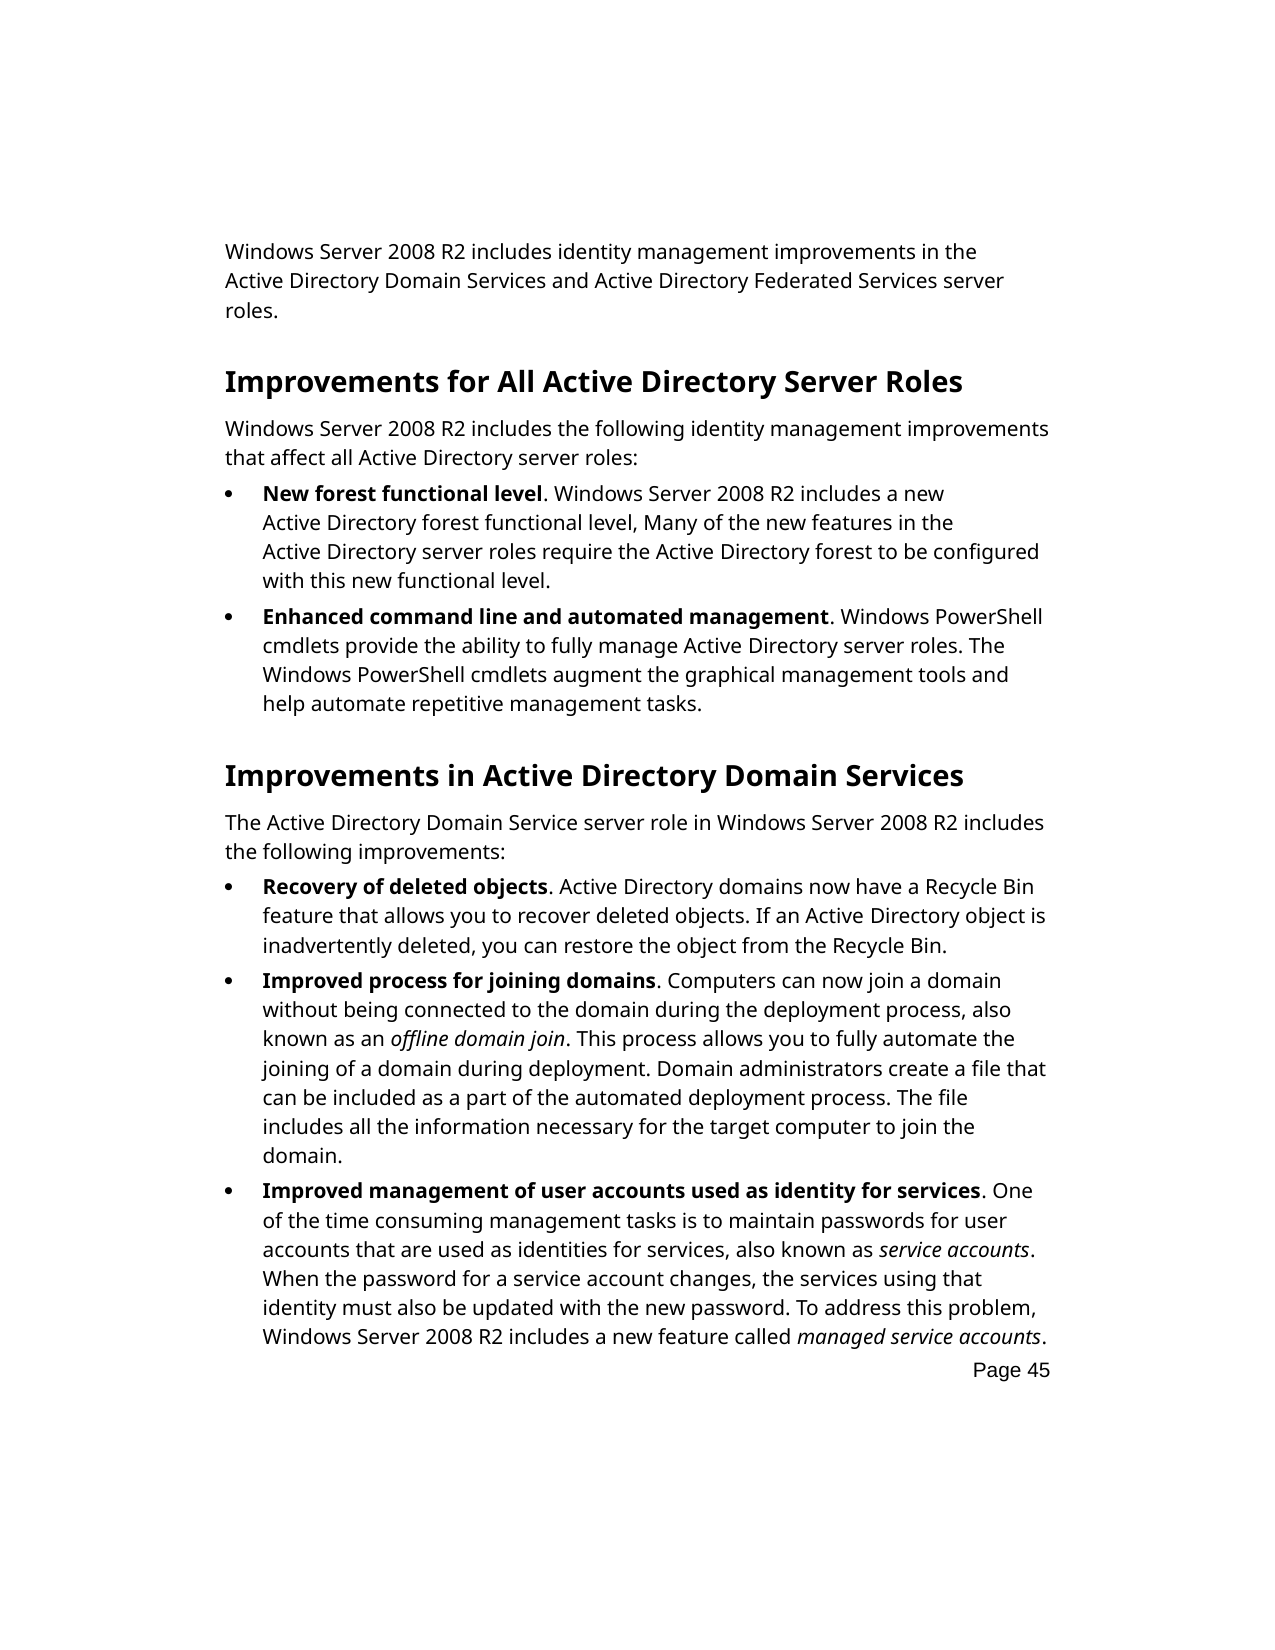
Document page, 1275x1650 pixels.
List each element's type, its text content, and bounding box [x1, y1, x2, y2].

list Recovery of deleted objects. Active Directory domains now have a Recycle Bin feature that allows you to recover deleted objects. If an Active Directory object is inadvertently deleted, you can restore the object from the Recycle Bin. [225, 871, 1050, 959]
subtitle Improvements for All Active Directory Server Roles [225, 361, 1050, 401]
list New forest functional level. Windows Server 2008 R2 includes a new Active Directory forest functional level, Many of the new features in the Active Directory server roles require the Active Directory forest to be configured with this new functional level. [225, 478, 1050, 594]
text Windows Server 2008 R2 includes identity management improvements in the Active Directory Domain Services and Active Directory Federated Services server roles. [225, 236, 1050, 324]
text Windows Server 2008 R2 includes the following identity management improvements that affect all Active Directory server roles: [225, 413, 1050, 472]
list Improved process for joining domains. Computers can now join a domain without being connected to the domain during the deployment process, also known as an offline domain join. This process allows you to fully automate the joining of a domain during deployment. Domain administrators create a file that can be included as a part of the automated deployment process. The file includes all the information necessary for the target computer to join the domain. [225, 965, 1050, 1169]
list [225, 1176, 1050, 1351]
text The Active Directory Domain Service server role in Windows Server 2008 R2 includes the following improvements: [225, 807, 1050, 865]
subtitle Improvements in Active Directory Domain Services [225, 755, 1050, 795]
list Enhanced command line and automated management. Windows PowerShell cmdlets provide the ability to fully manage Active Directory server roles. The Windows PowerShell cmdlets augment the graphical management tools and help automate repetitive management tasks. [225, 601, 1050, 717]
